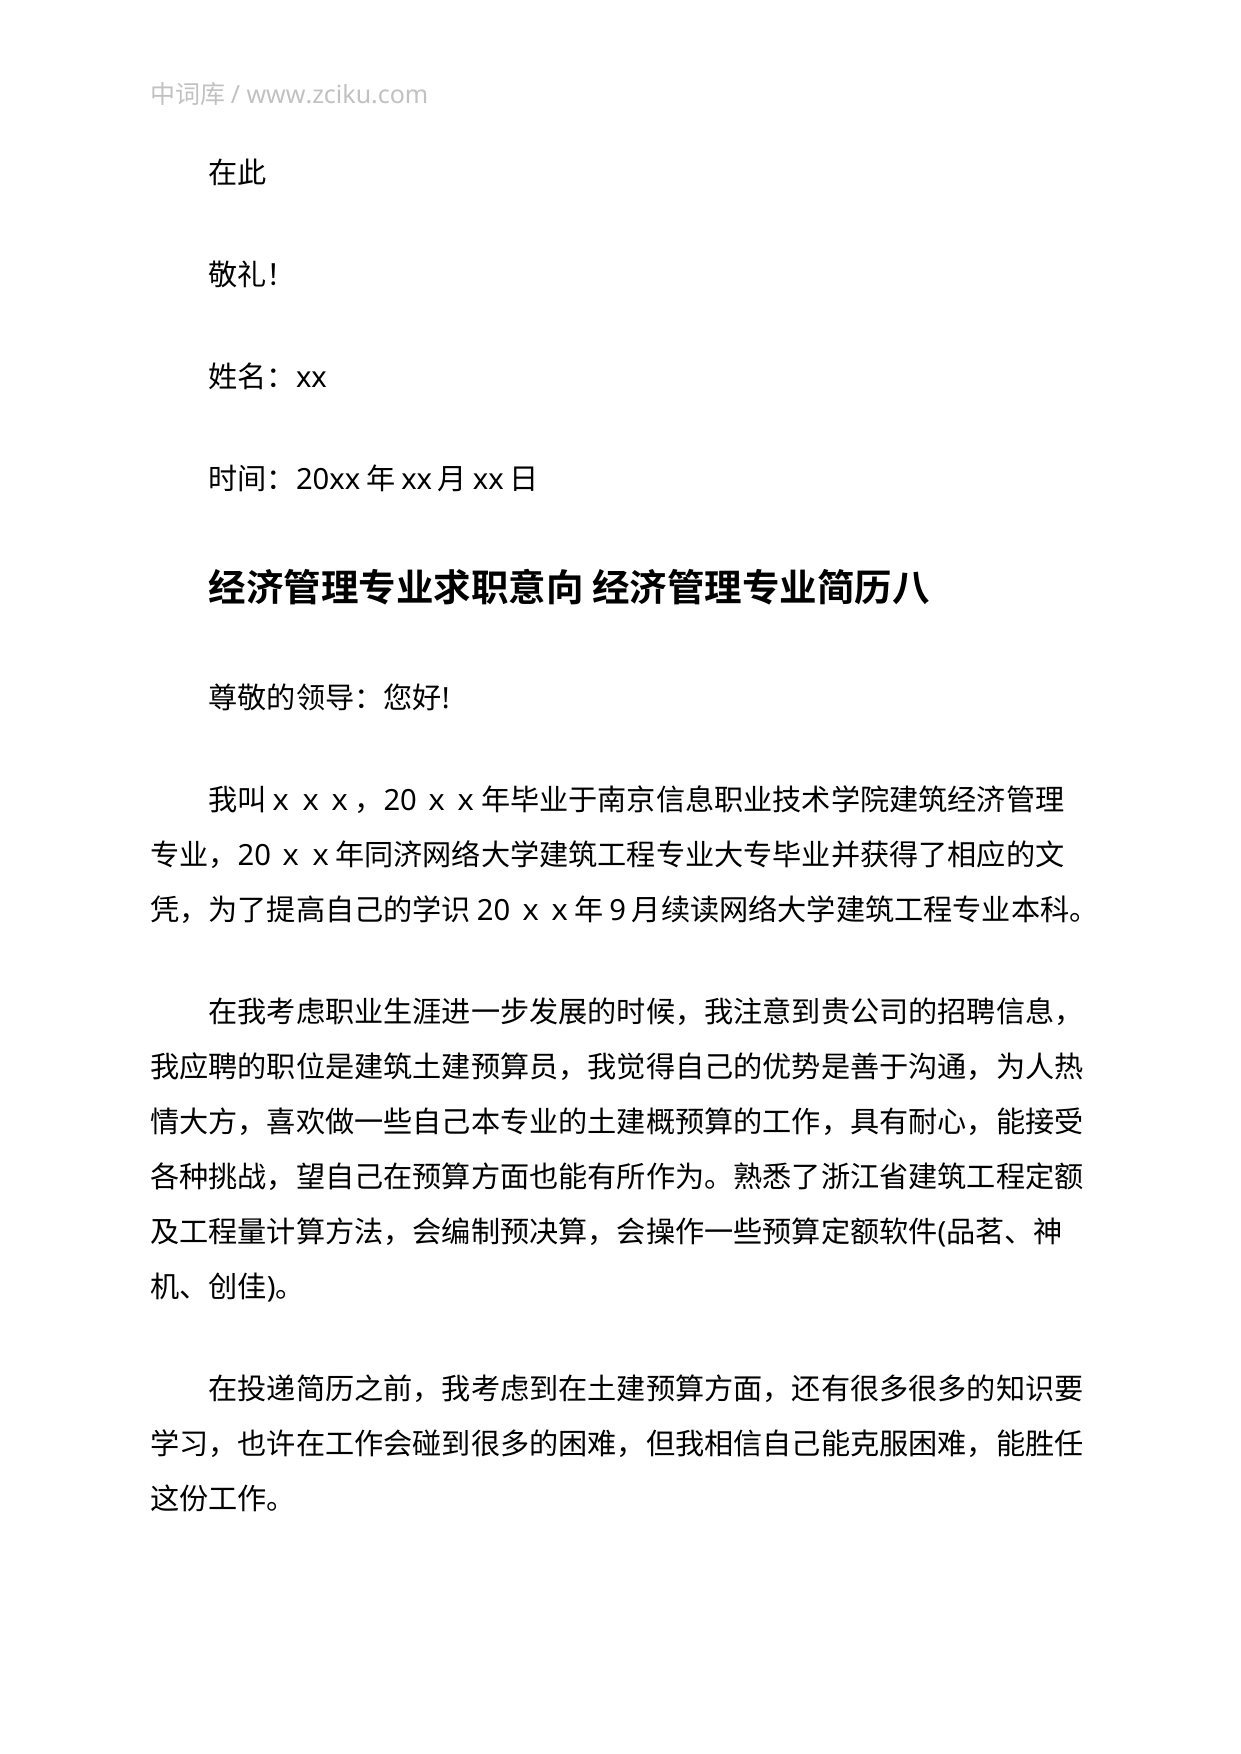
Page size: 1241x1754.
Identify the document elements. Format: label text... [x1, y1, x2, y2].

text 在此 [150, 150, 1090, 192]
text 在投递简历之前，我考虑到在土建预算方面，还有很多很多的知识要学习，也许在工作会碰到很多的困难，但我相信自己能克服困难，能胜任这份工作。 [150, 1365, 1090, 1517]
text 尊敬的领导：您好! [150, 675, 1090, 717]
text 我叫ｘｘｘ，20ｘｘ年毕业于南京信息职业技术学院建筑经济管理专业，20ｘｘ年同济网络大学建筑工程专业大专毕业并获得了相应的文凭，为了提高自己的学识20ｘｘ年9月续读网络大学建筑工程专业本科。 [150, 777, 1090, 929]
text 在我考虑职业生涯进一步发展的时候，我注意到贵公司的招聘信息，我应聘的职位是建筑土建预算员，我觉得自己的优势是善于沟通，为人热情大方，喜欢做一些自己本专业的土建概预算的工作，具有耐心，能接受各种挑战，望自己在预算方面也能有所作为。熟悉了浙江省建筑工程定额及工程量计算方法，会编制预决算，会操作一些预算定额软件(品茗、神机、创佳)。 [150, 989, 1090, 1306]
text 姓名：xx [150, 353, 1090, 396]
text 时间：20xx年xx月xx日 [150, 456, 1090, 498]
text 经济管理专业求职意向 经济管理专业简历八 [150, 557, 1090, 612]
text 敬礼！ [150, 252, 1090, 294]
